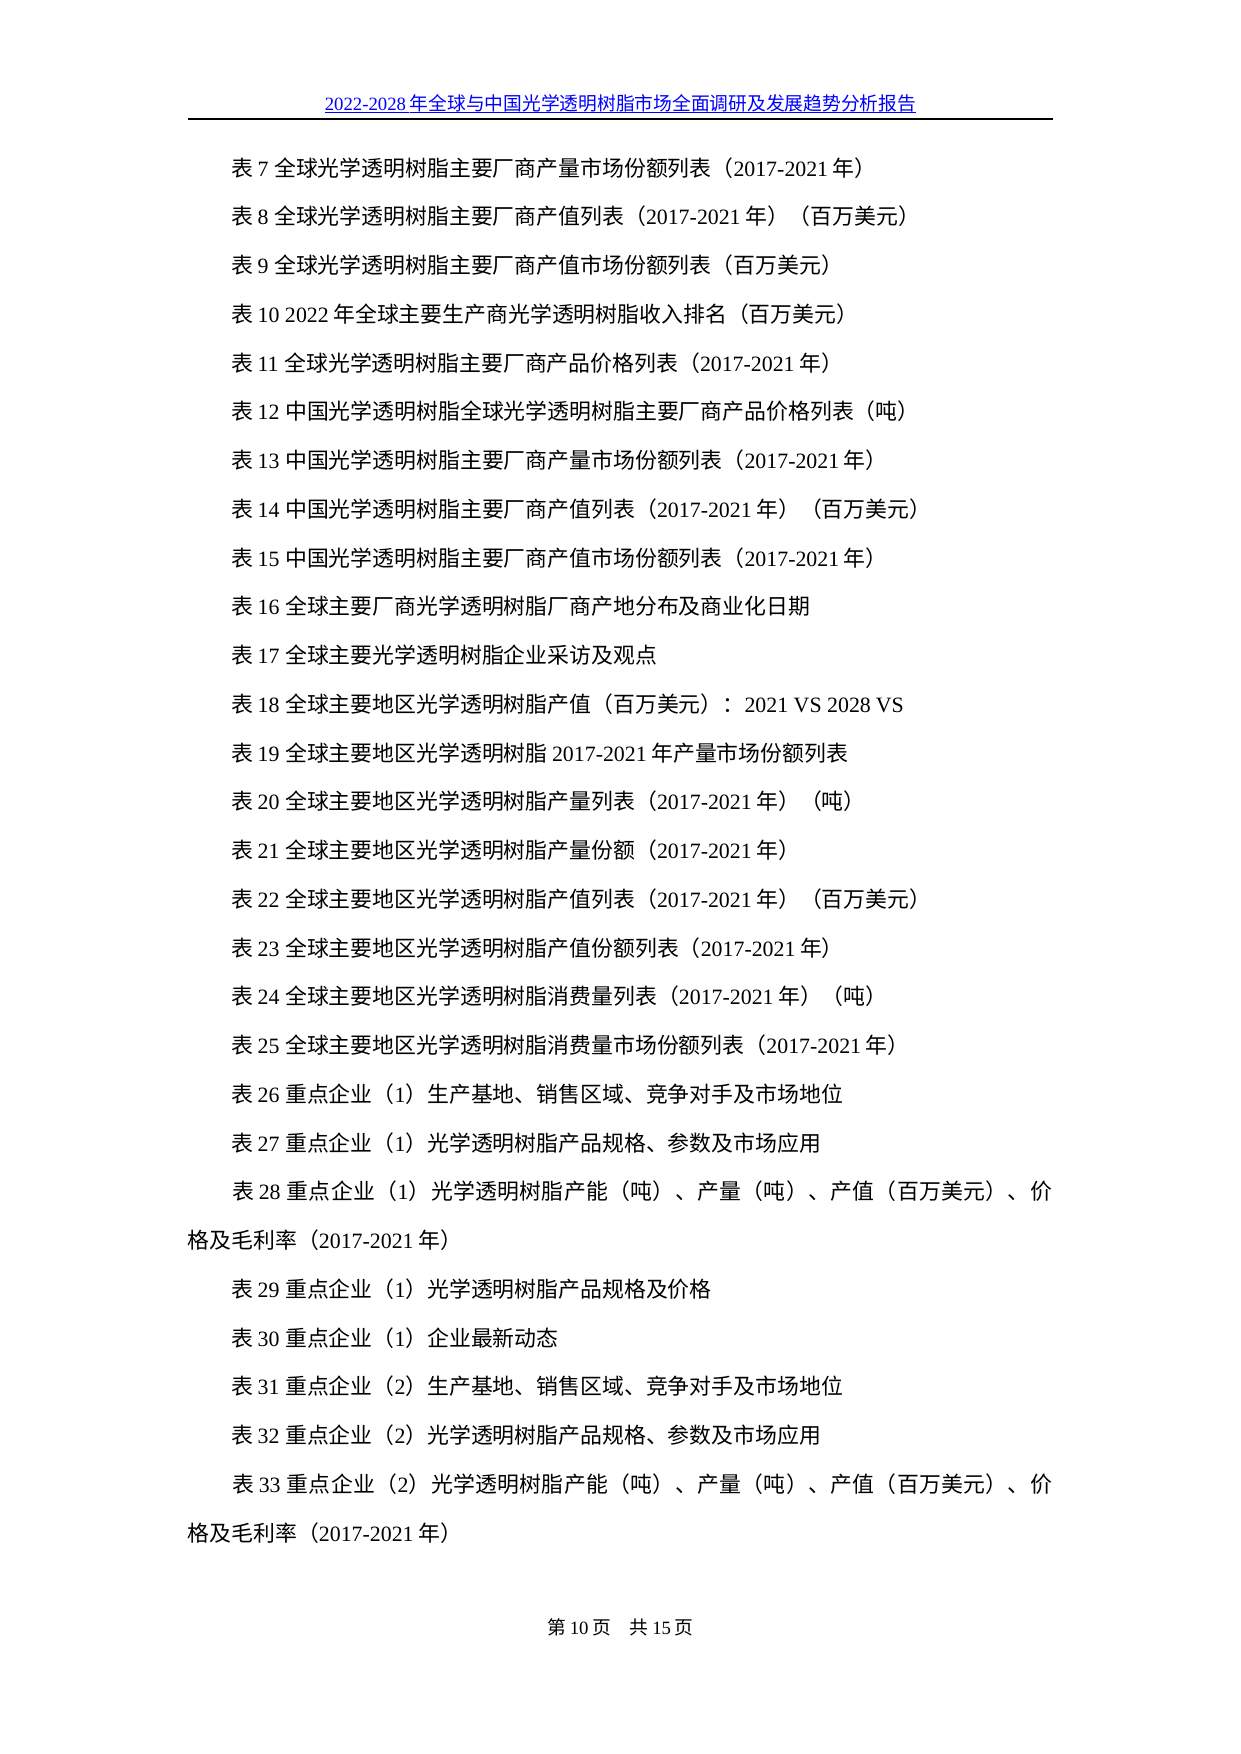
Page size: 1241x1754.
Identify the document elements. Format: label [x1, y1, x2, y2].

text [187, 150, 1053, 1548]
